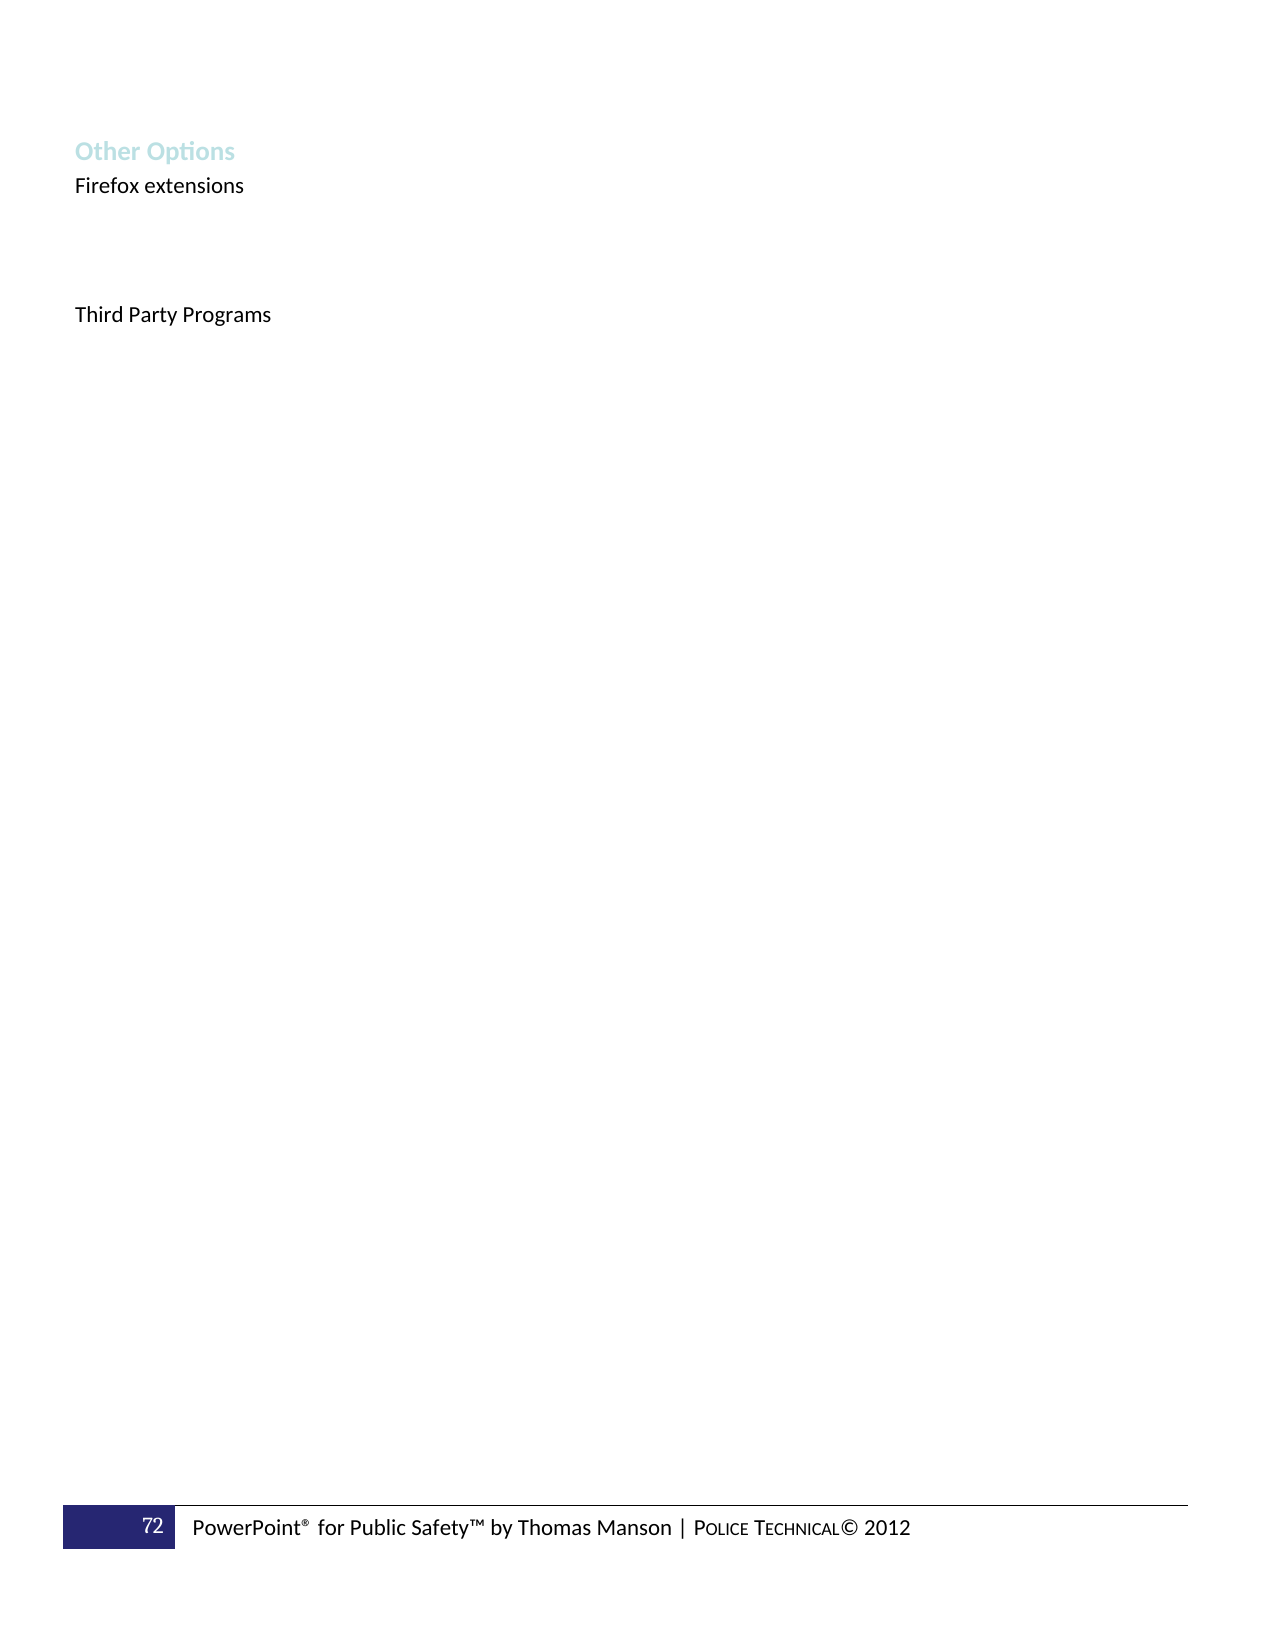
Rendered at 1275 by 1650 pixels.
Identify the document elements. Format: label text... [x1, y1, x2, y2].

subtitle Other Options [75, 134, 1200, 167]
text Firefox extensions [75, 172, 1200, 200]
text Third Party Programs [75, 300, 1200, 328]
